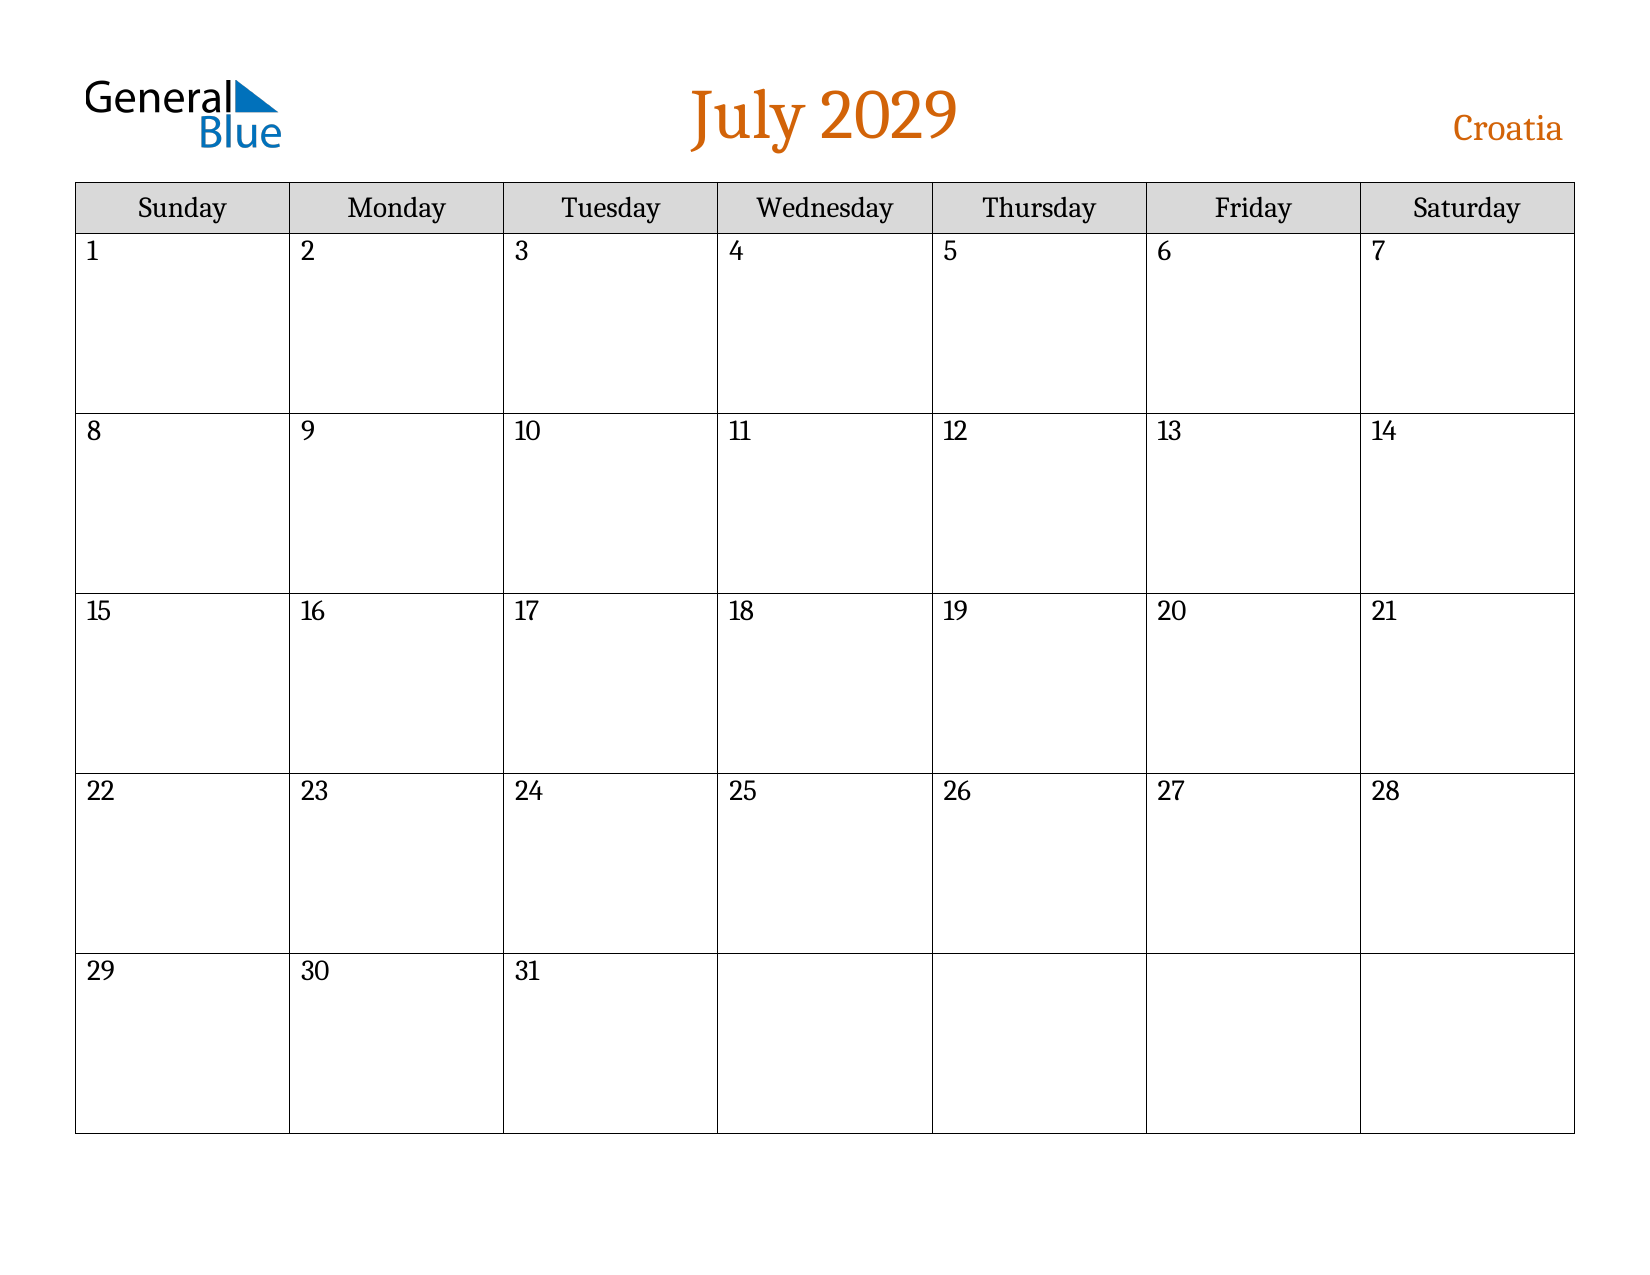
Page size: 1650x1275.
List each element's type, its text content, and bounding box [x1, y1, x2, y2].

table_cell Friday [1147, 183, 1360, 233]
table_cell [1147, 270, 1360, 413]
table_cell [933, 810, 1146, 953]
table_cell 11 [718, 414, 932, 450]
table_cell [290, 810, 503, 953]
table_cell 7 [1361, 234, 1574, 270]
table_cell Sunday [76, 183, 289, 233]
table_cell 2 [290, 234, 503, 270]
table_cell [1361, 990, 1574, 1133]
table_cell [933, 630, 1146, 773]
table_cell [504, 630, 717, 773]
table_cell [933, 450, 1146, 593]
table_cell [290, 990, 503, 1133]
table_cell 12 [933, 414, 1146, 450]
table_cell 17 [504, 594, 717, 630]
table_cell 25 [718, 774, 932, 810]
table_cell [718, 810, 932, 953]
table_cell 24 [504, 774, 717, 810]
table_cell 1 [76, 234, 289, 270]
table_cell Monday [290, 183, 503, 233]
table_cell [1147, 450, 1360, 593]
table_cell 21 [1361, 594, 1574, 630]
table_cell 29 [76, 954, 289, 990]
table_cell 31 [504, 954, 717, 990]
table_cell Wednesday [718, 183, 932, 233]
table_cell [933, 954, 1146, 990]
table_cell 26 [933, 774, 1146, 810]
table_cell [76, 810, 289, 953]
table_cell 10 [504, 414, 717, 450]
table_cell [933, 270, 1146, 413]
table_cell [1147, 990, 1360, 1133]
table_cell 28 [1361, 774, 1574, 810]
table_cell 15 [76, 594, 289, 630]
table_cell [718, 954, 932, 990]
table_cell Tuesday [504, 183, 717, 233]
table_cell [1361, 630, 1574, 773]
table_cell 20 [1147, 594, 1360, 630]
table_cell [718, 990, 932, 1133]
table_cell 16 [290, 594, 503, 630]
table_header July 2029 [504, 75, 1146, 182]
table_cell 6 [1147, 234, 1360, 270]
table_cell [933, 990, 1146, 1133]
table_cell [290, 630, 503, 773]
table_cell [718, 630, 932, 773]
table_cell [1147, 630, 1360, 773]
picture [86, 80, 281, 148]
table_cell [504, 990, 717, 1133]
table_cell 30 [290, 954, 503, 990]
table_cell [1361, 810, 1574, 953]
table_cell Saturday [1361, 183, 1574, 233]
table_cell 13 [1147, 414, 1360, 450]
table_cell [504, 810, 717, 953]
table_cell [718, 450, 932, 593]
table_cell [1147, 954, 1360, 990]
table_cell [290, 450, 503, 593]
table_cell Thursday [933, 183, 1146, 233]
table_cell 3 [504, 234, 717, 270]
table_cell [76, 990, 289, 1133]
table_cell 27 [1147, 774, 1360, 810]
table_cell 22 [76, 774, 289, 810]
table_cell [1361, 954, 1574, 990]
table_header Croatia [1146, 75, 1574, 182]
table_cell 4 [718, 234, 932, 270]
table_cell [718, 270, 932, 413]
table_cell 8 [76, 414, 289, 450]
table_cell [1147, 810, 1360, 953]
table_cell [1361, 450, 1574, 593]
table_cell 14 [1361, 414, 1574, 450]
table_header [76, 75, 503, 182]
table_cell 5 [933, 234, 1146, 270]
table_cell 18 [718, 594, 932, 630]
table_cell [1361, 270, 1574, 413]
table_cell [76, 270, 289, 413]
table_cell [504, 450, 717, 593]
table_cell 23 [290, 774, 503, 810]
table_cell [290, 270, 503, 413]
table_cell [76, 450, 289, 593]
table_cell [504, 270, 717, 413]
table_cell 9 [290, 414, 503, 450]
table_cell 19 [933, 594, 1146, 630]
table_cell [76, 630, 289, 773]
